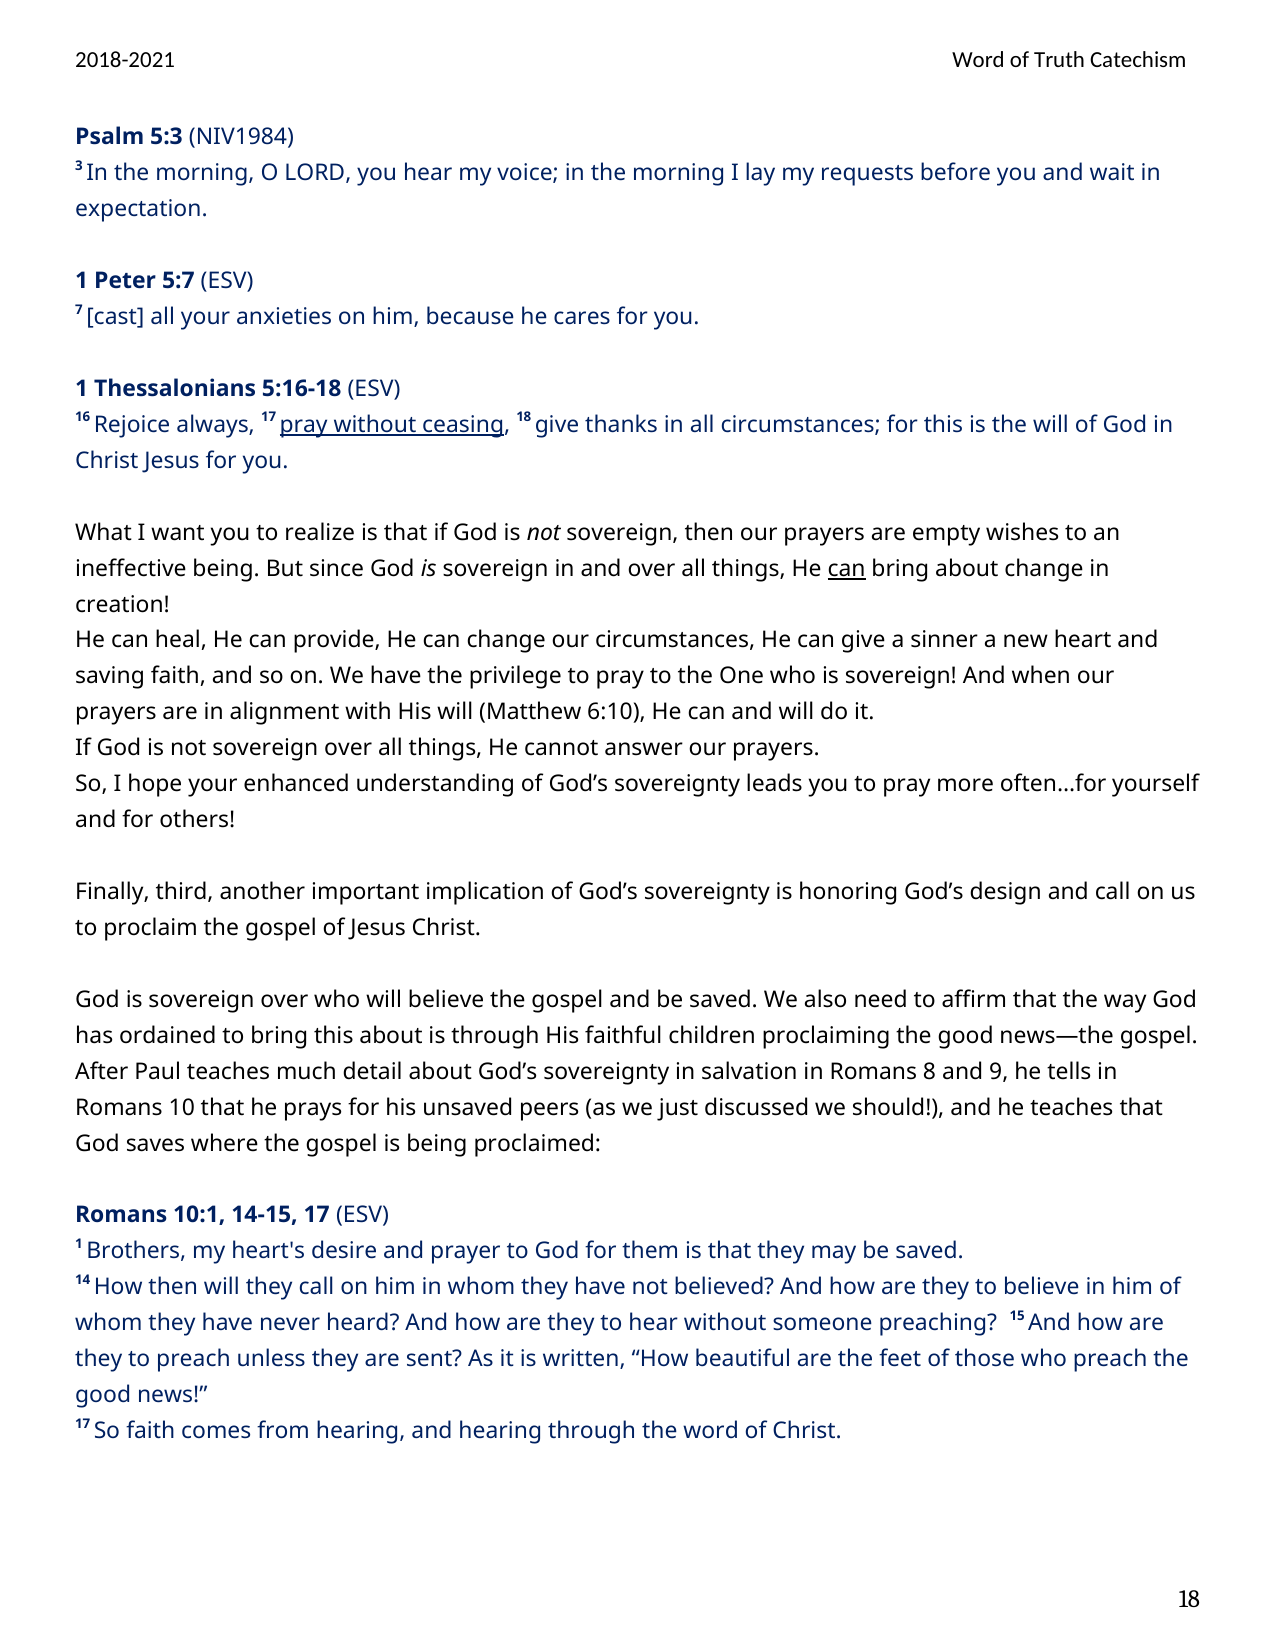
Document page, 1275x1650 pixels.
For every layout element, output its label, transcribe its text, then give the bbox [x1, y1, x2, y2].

text 3 In the morning, O LORD, you hear my voice; in the morning I lay my requests before you and wait in expectation. [75, 156, 1200, 223]
text 1 Thessalonians 5:16-18 (ESV) [75, 372, 1200, 403]
text 16 Rejoice always, 17 pray without ceasing, 18 give thanks in all circumstances; for this is the will of God in Christ Jesus for you. [75, 408, 1200, 475]
text What I want you to realize is that if God is not sovereign, then our prayers are empty wishes to an ineffective being. But since God is sovereign in and over all things, He can bring about change in creation! [75, 516, 1200, 619]
text 7 [cast] all your anxieties on him, because he cares for you. [75, 300, 1200, 331]
text Finally, third, another important implication of God’s sovereignty is honoring God’s design and call on us to proclaim the gospel of Jesus Christ. [75, 875, 1200, 942]
text So, I hope your enhanced understanding of God’s sovereignty leads you to pray more often…for yourself and for others! [75, 767, 1200, 834]
text Psalm 5:3 (NIV1984) [75, 120, 1200, 152]
text 1 Brothers, my heart's desire and prayer to God for them is that they may be saved. [75, 1234, 1200, 1266]
text 14 How then will they call on him in whom they have not believed? And how are they to believe in him of whom they have never heard? And how are they to hear without someone preaching? 15 And how are they to preach unless they are sent? As it is written, “How beautiful are the feet of those who preach the good news!” [75, 1270, 1200, 1409]
text 17 So faith comes from hearing, and hearing through the word of Christ. [75, 1414, 1200, 1445]
text He can heal, He can provide, He can change our circumstances, He can give a sinner a new heart and saving faith, and so on. We have the privilege to pray to the One who is sovereign! And when our prayers are in alignment with His will (Matthew 6:10), He can and will do it. [75, 623, 1200, 727]
text Romans 10:1, 14-15, 17 (ESV) [75, 1198, 1200, 1230]
text God is sovereign over who will believe the gospel and be saved. We also need to affirm that the way God has ordained to bring this about is through His faithful children proclaiming the good news—the gospel. [75, 983, 1200, 1050]
text If God is not sovereign over all things, He cannot answer our prayers. [75, 731, 1200, 762]
text 1 Peter 5:7 (ESV) [75, 264, 1200, 295]
text After Paul teaches much detail about God’s sovereignty in salvation in Romans 8 and 9, he tells in Romans 10 that he prays for his unsaved peers (as we just discussed we should!), and he teaches that God saves where the gospel is being proclaimed: [75, 1055, 1200, 1158]
